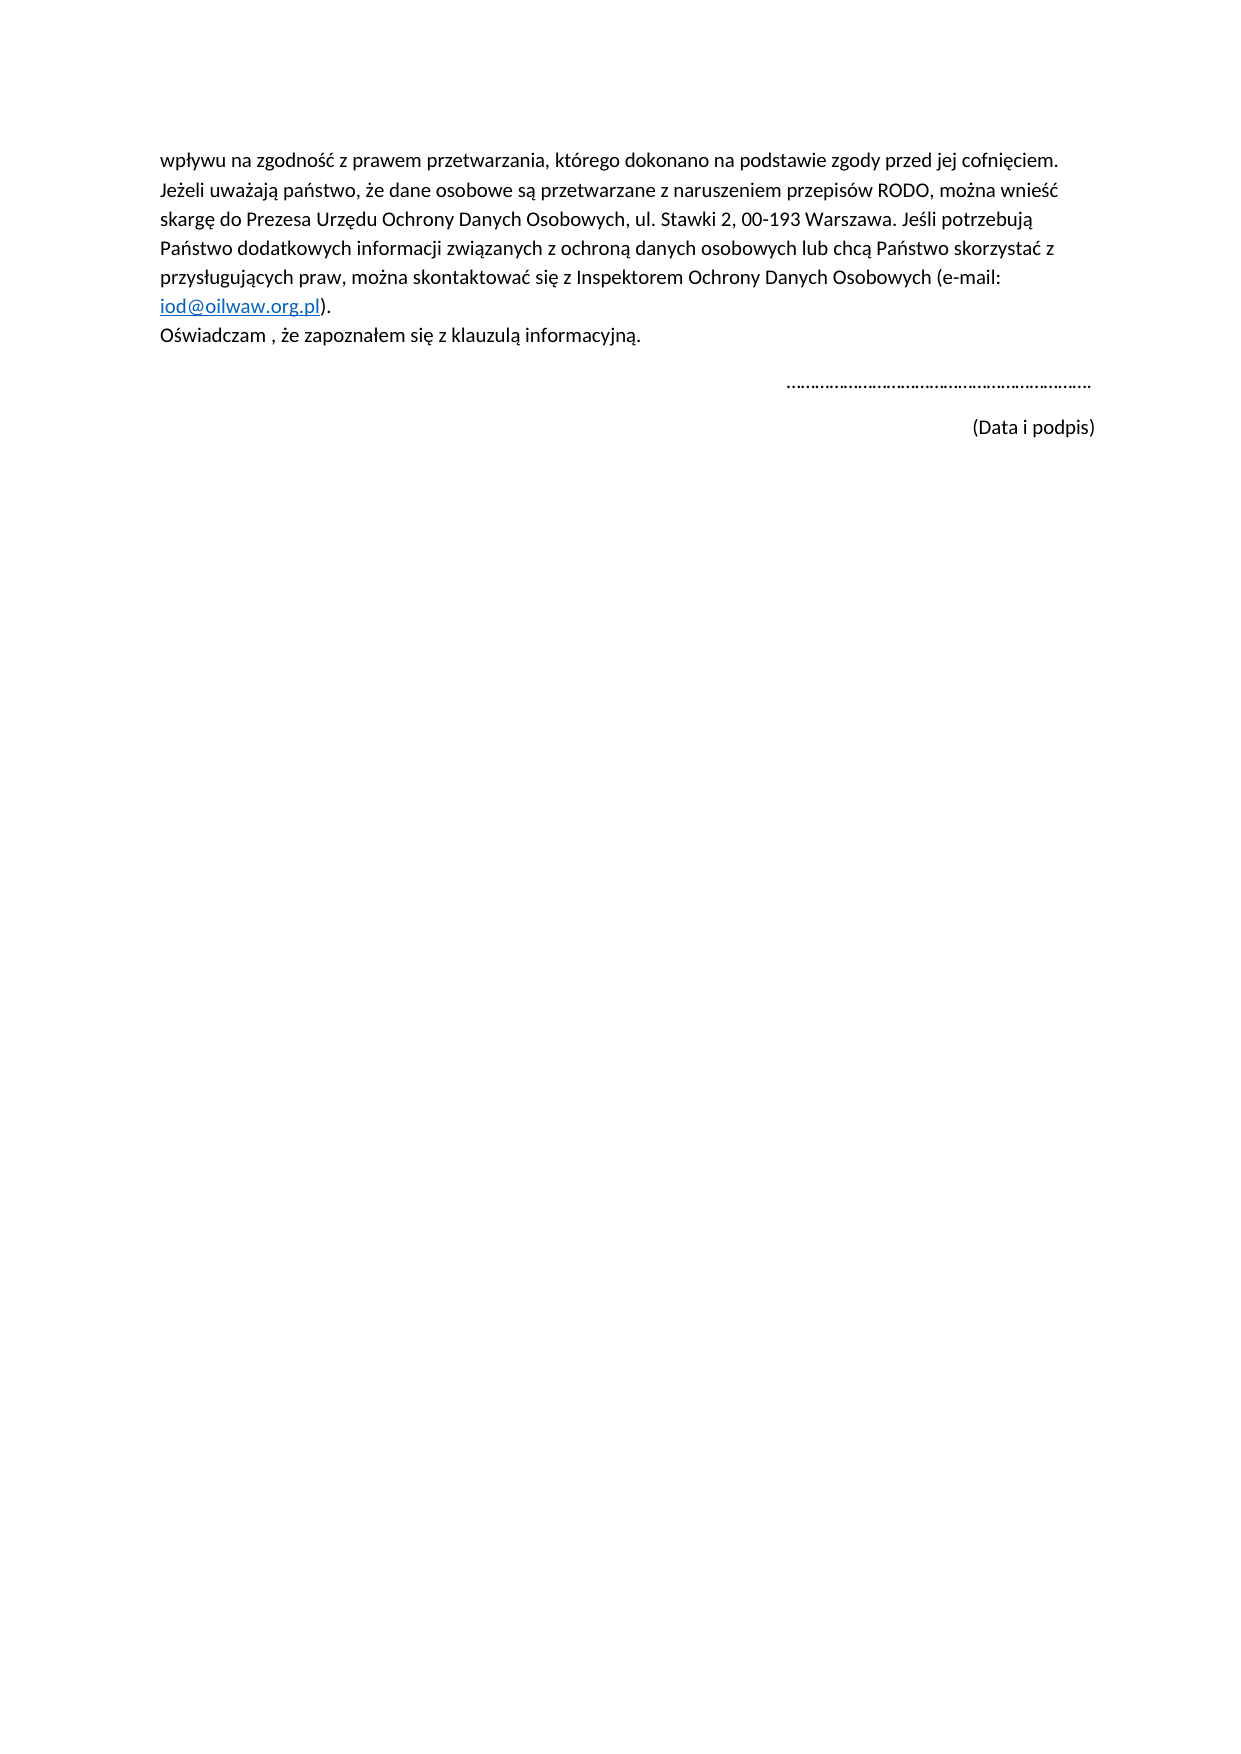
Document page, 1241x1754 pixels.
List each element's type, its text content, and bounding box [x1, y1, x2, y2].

text ………………………………………………………. [160, 368, 1095, 394]
text (Data i podpis) [160, 414, 1095, 440]
text Oświadczam , że zapoznałem się z klauzulą informacyjną. [160, 323, 1093, 348]
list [160, 148, 1095, 319]
